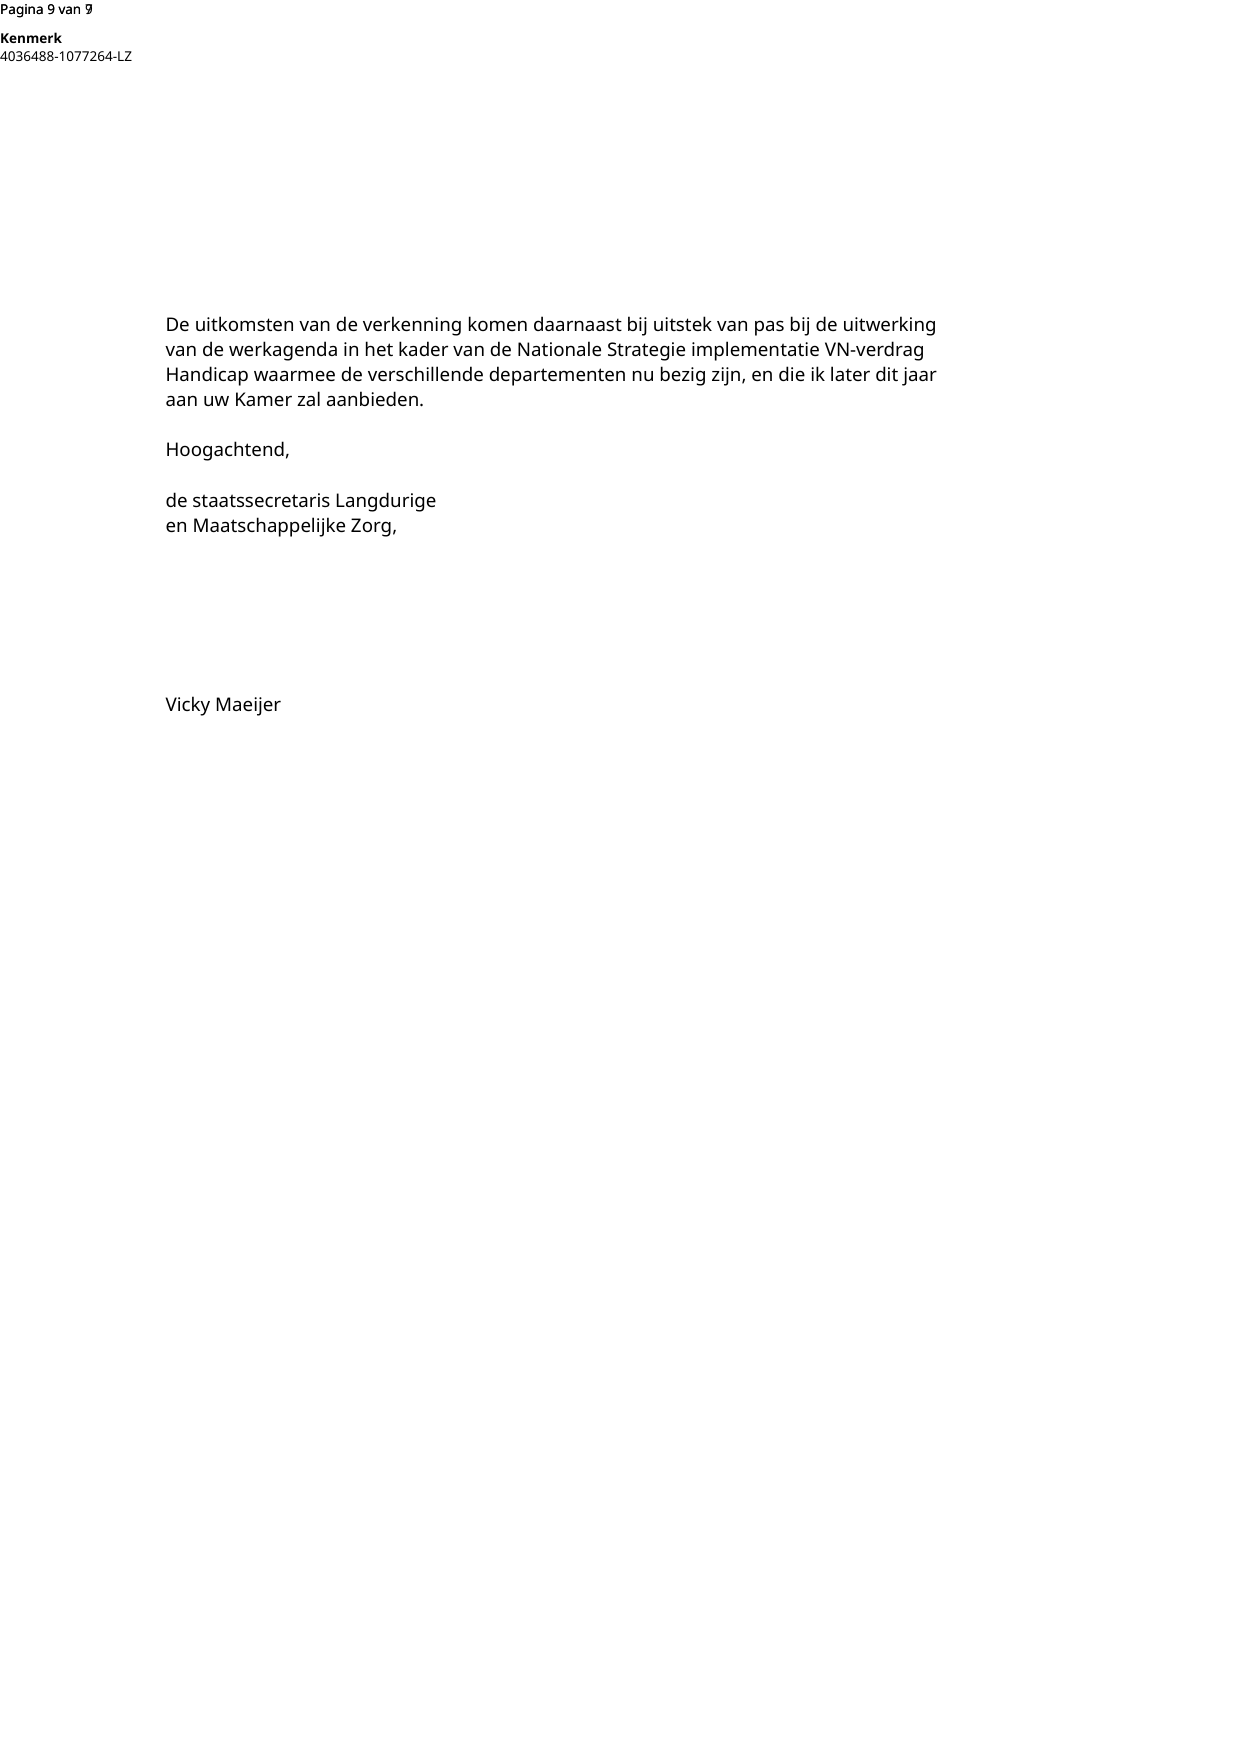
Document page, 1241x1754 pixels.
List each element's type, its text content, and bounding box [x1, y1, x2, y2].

text de staatssecretaris Langdurige [165, 487, 951, 512]
text en Maatschappelijke Zorg, [165, 512, 951, 538]
text Vicky Maeijer [165, 691, 951, 717]
text Hoogachtend, [165, 436, 951, 461]
text De uitkomsten van de verkenning komen daarnaast bij uitstek van pas bij de uitwerking van de werkagenda in het kader van de Nationale Strategie implementatie VN-verdrag Handicap waarmee de verschillende departementen nu bezig zijn, en die ik later dit jaar aan uw Kamer zal aanbieden. [165, 311, 951, 411]
